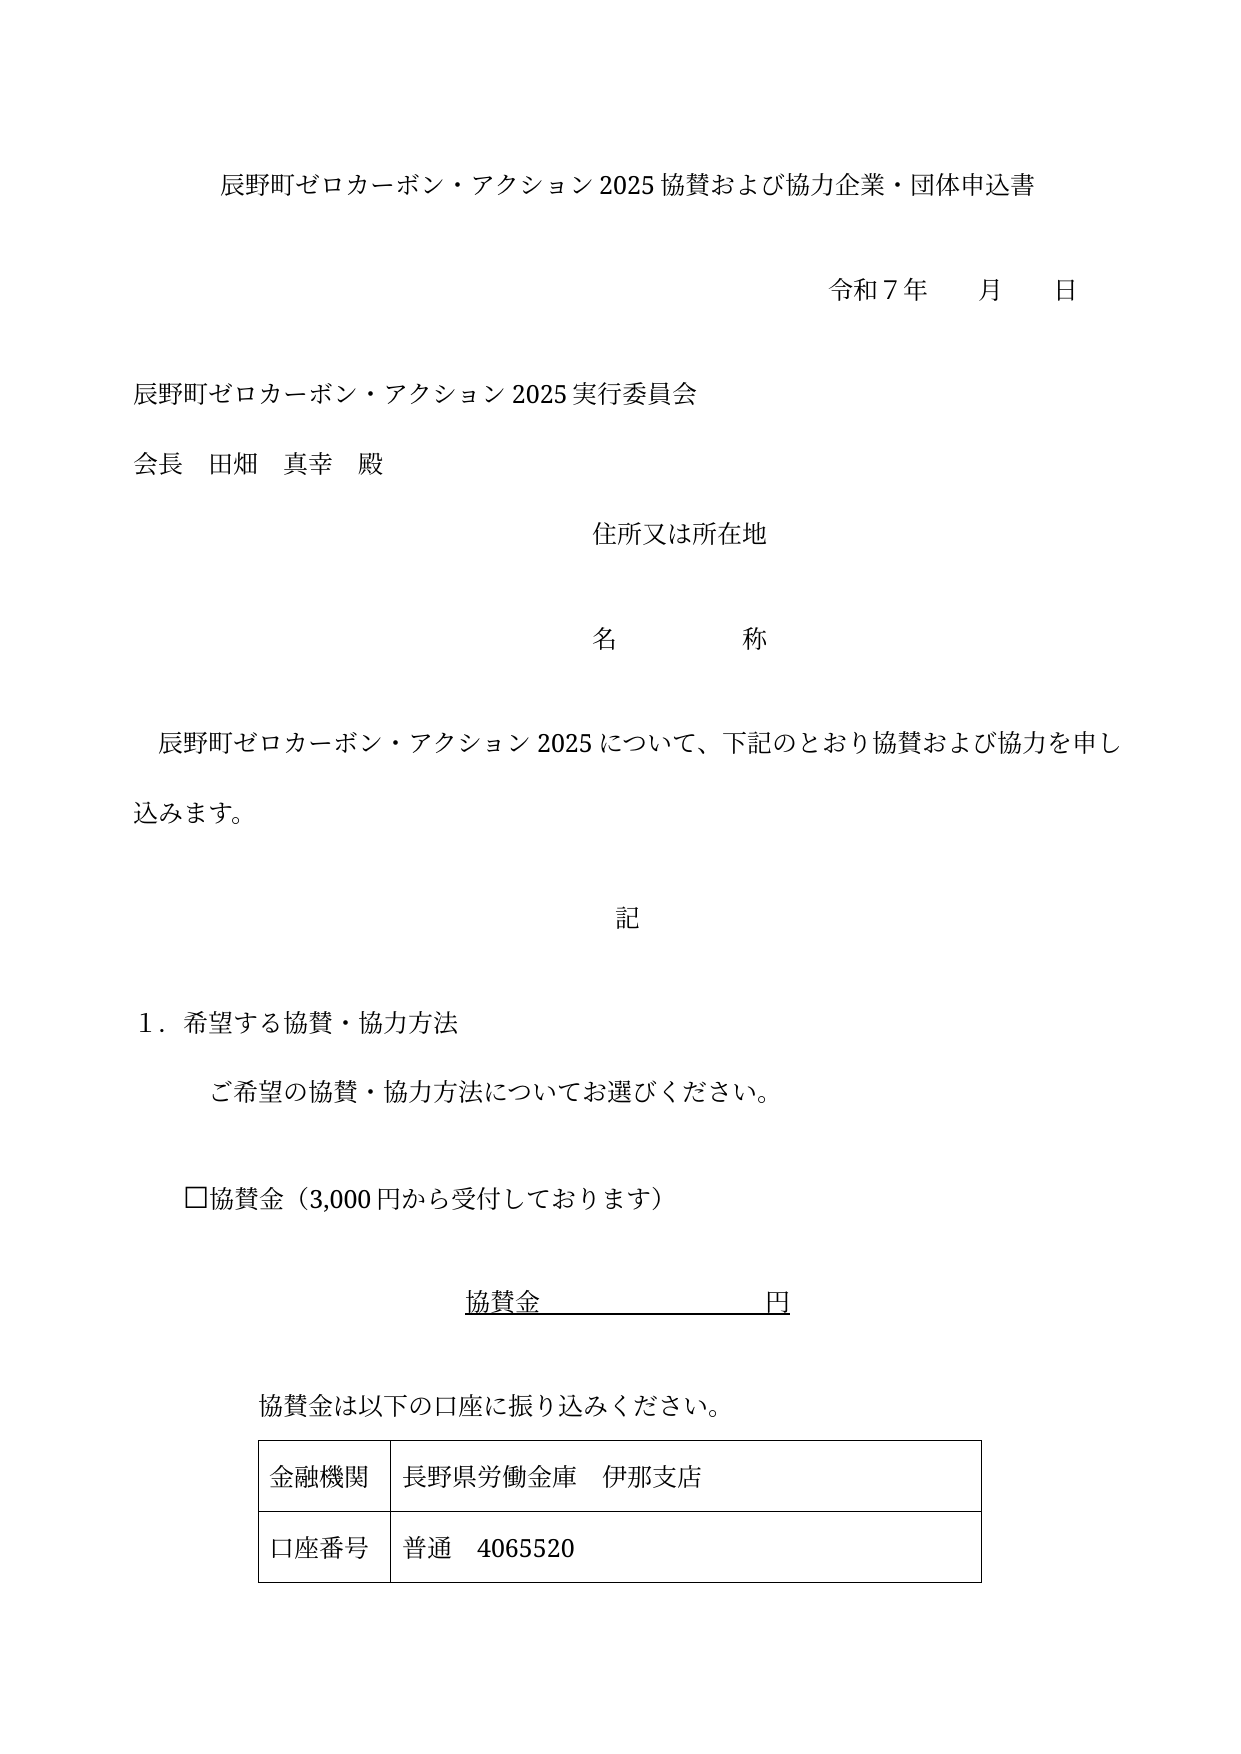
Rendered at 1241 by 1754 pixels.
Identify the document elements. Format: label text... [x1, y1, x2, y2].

text 辰野町ゼロカーボン・アクション2025実行委員会 [133, 358, 1122, 428]
text 協賛金 円 [133, 1266, 1122, 1335]
table_cell 口座番号 [259, 1512, 390, 1582]
table_cell 普通 4065520 [391, 1512, 981, 1582]
subtitle 記 [133, 882, 1122, 951]
text 協賛金（3,000円から受付しております） [133, 1161, 1122, 1231]
text 辰野町ゼロカーボン・アクション2025協賛および協力企業・団体申込書 [133, 149, 1122, 219]
text 令和７年 月 日 [133, 253, 1078, 323]
table_header 金融機関 [259, 1441, 390, 1511]
text 名 称 [592, 602, 1122, 672]
text 住所又は所在地 [592, 498, 1122, 568]
text 会長 田畑 真幸 殿 [133, 428, 1122, 498]
text ご希望の協賛・協力方法についてお選びください。 [133, 1056, 1122, 1126]
text 協賛金は以下の口座に振り込みください。 [133, 1370, 1122, 1440]
text 辰野町ゼロカーボン・アクション2025について、下記のとおり協賛および協力を申し込みます。 [133, 707, 1122, 847]
table_header 長野県労働金庫 伊那支店 [391, 1441, 981, 1511]
text １．希望する協賛・協力方法 [133, 986, 1122, 1056]
